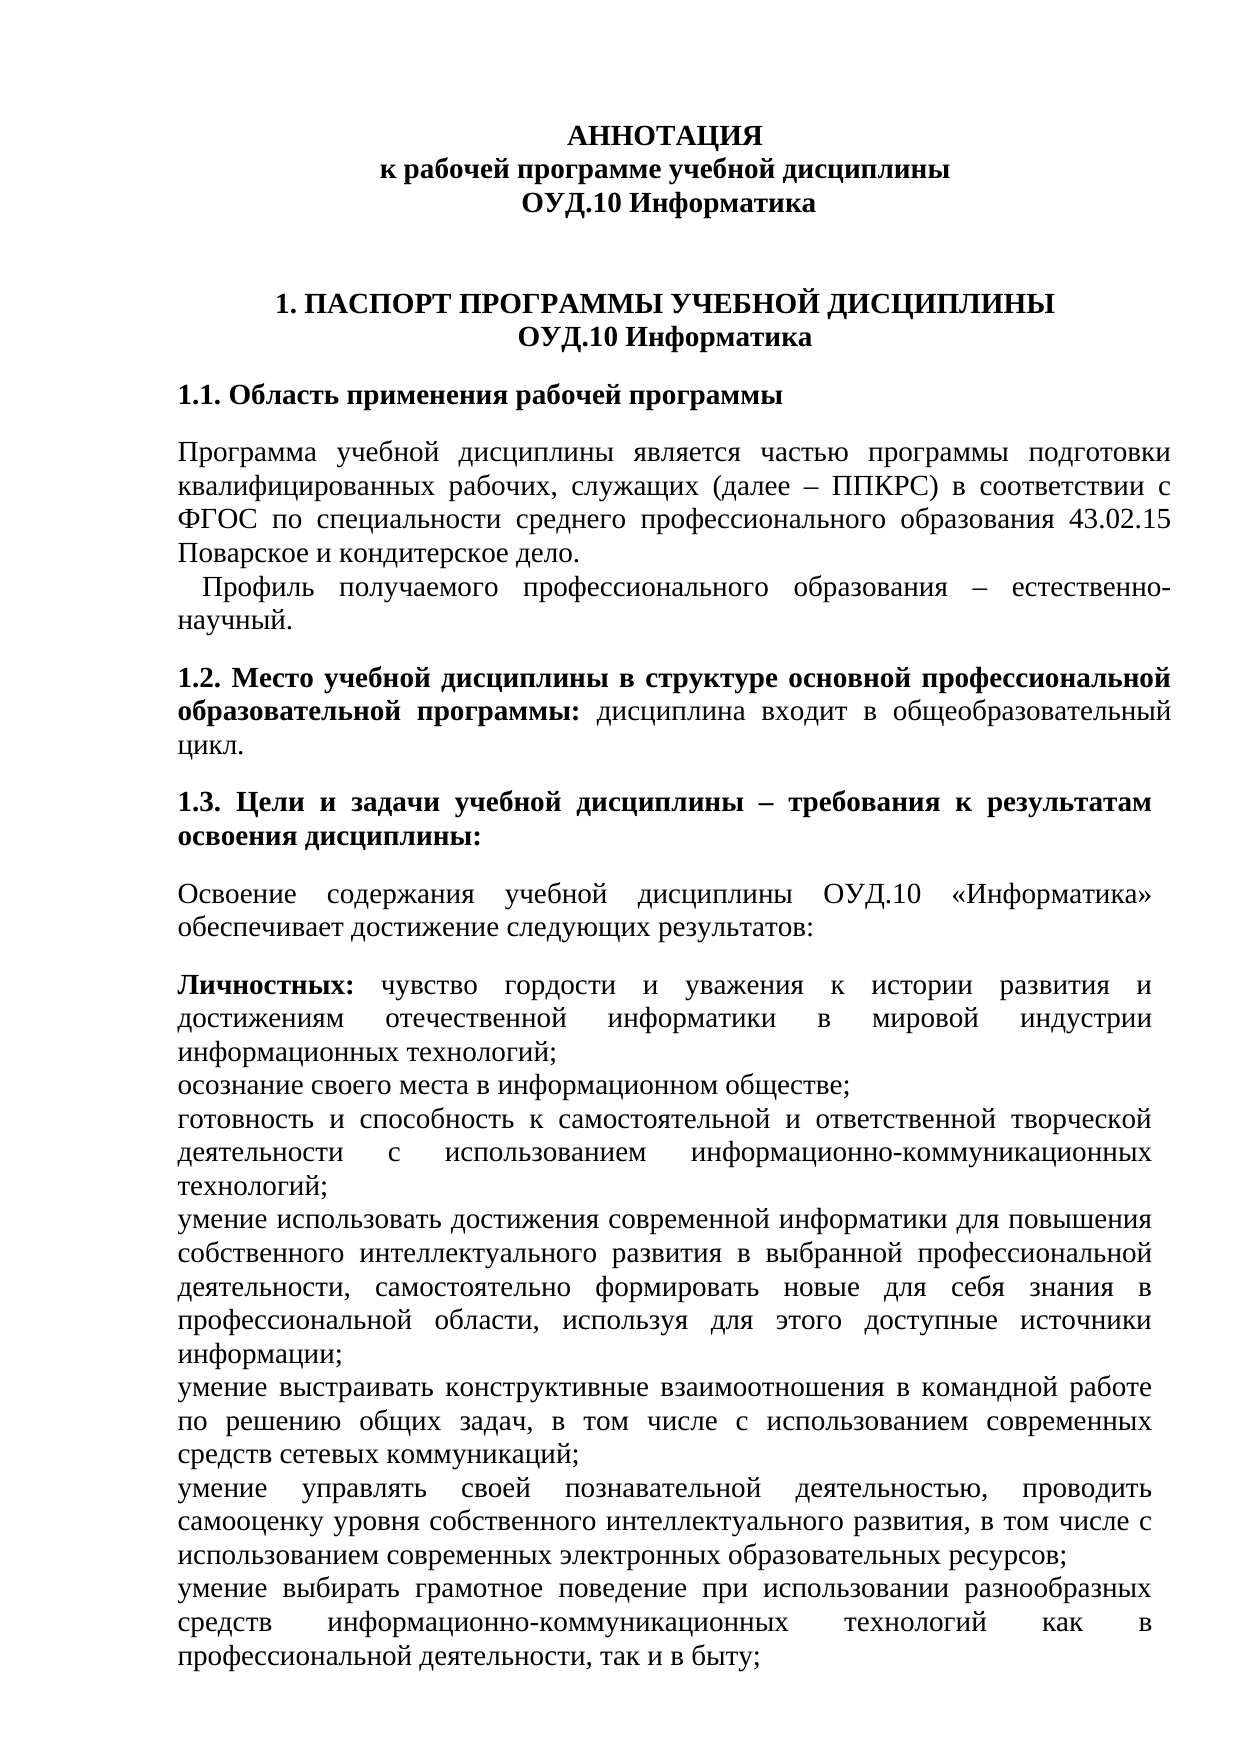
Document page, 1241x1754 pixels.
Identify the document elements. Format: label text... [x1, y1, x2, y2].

text умение выстраивать конструктивные взаимоотношения в командной работе по решению общих задач, в том числе с использованием современных средств сетевых коммуникаций; [177, 1369, 1153, 1470]
text Профиль получаемого профессионального образования – естественно-научный. [177, 569, 1172, 636]
text готовность и способность к самостоятельной и ответственной творческой деятельности с использованием информационно-коммуникационных технологий; [177, 1101, 1153, 1202]
text 1.2. Место учебной дисциплины в структуре основной профессиональной образовательной программы: дисциплина входит в общеобразовательный цикл. [177, 660, 1172, 761]
text ОУД.10 Информатика [177, 319, 1153, 353]
text 1.3. Цели и задачи учебной дисциплины – требования к результатам освоения дисциплины: [177, 784, 1153, 852]
text ОУД.10 Информатика [177, 185, 1153, 219]
text АННОТАЦИЯ [177, 118, 1153, 152]
text Личностных: чувство гордости и уважения к истории развития и достижениям отечественной информатики в мировой индустрии информационных технологий; [177, 967, 1153, 1067]
text Освоение содержания учебной дисциплины ОУД.10 «Информатика» обеспечивает достижение следующих результатов: [177, 876, 1153, 943]
text 1.1. Область применения рабочей программы [177, 377, 1172, 411]
text умение управлять своей познавательной деятельностью, проводить самооценку уровня собственного интеллектуального развития, в том числе с использованием современных электронных образовательных ресурсов; [177, 1470, 1153, 1571]
text умение выбирать грамотное поведение при использовании разнообразных средств информационно-коммуникационных технологий как в профессиональной деятельности, так и в быту; [177, 1571, 1153, 1671]
text 1. паспорт ПРОГРАММЫ УЧЕБНОЙ ДИСЦИПЛИНЫ [177, 286, 1153, 319]
text Программа учебной дисциплины является частью программы подготовки квалифицированных рабочих, служащих (далее – ППКРС) в соответствии с ФГОС по специальности среднего профессионального образования 43.02.15 Поварское и кондитерское дело. [177, 434, 1172, 569]
text умение использовать достижения современной информатики для повышения собственного интеллектуального развития в выбранной профессиональной деятельности, самостоятельно формировать новые для себя знания в профессиональной области, используя для этого доступные источники информации; [177, 1202, 1153, 1369]
text осознание своего места в информационном обществе; [177, 1067, 1153, 1101]
text к рабочей программе учебной дисциплины [177, 152, 1153, 185]
